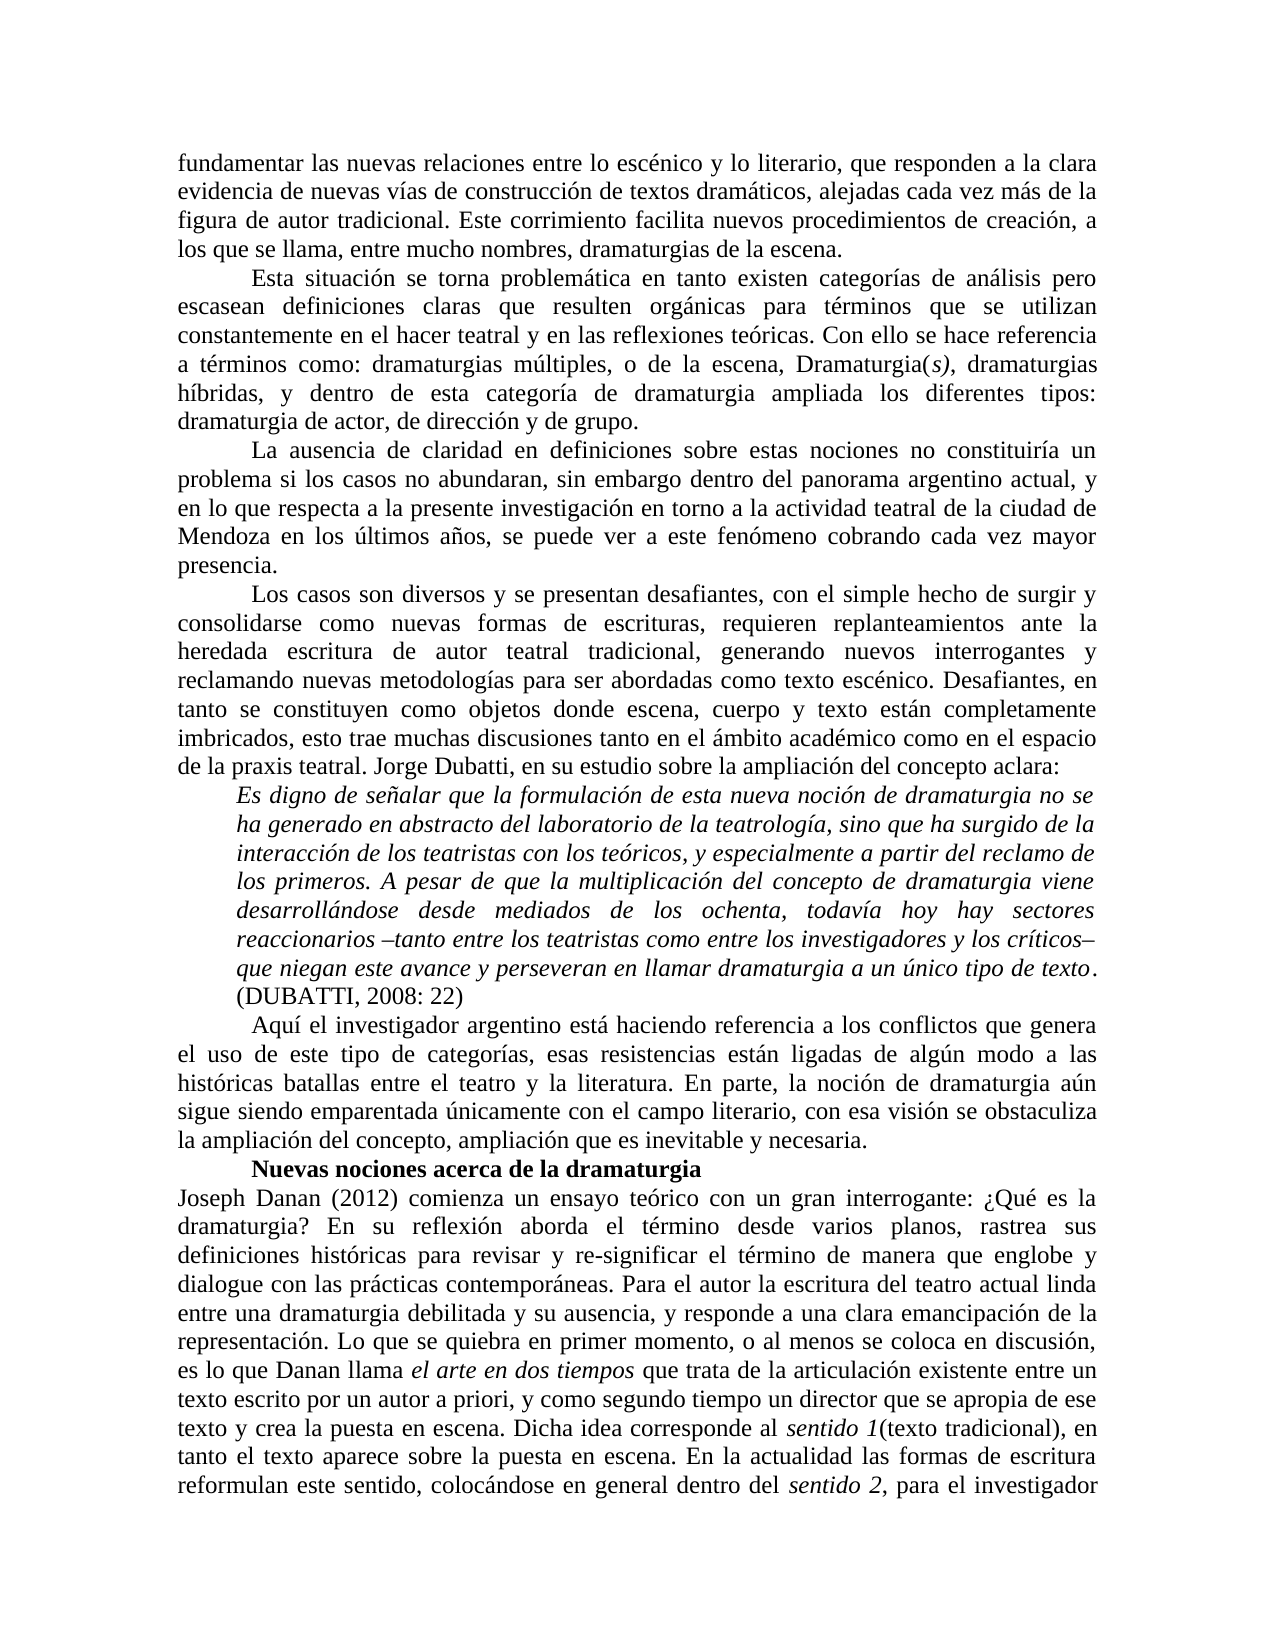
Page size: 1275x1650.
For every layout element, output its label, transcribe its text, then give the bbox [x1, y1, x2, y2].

text Esta situación se torna problemática en tanto existen categorías de análisis pero escasean definiciones claras que resulten orgánicas para términos que se utilizan constantemente en el hacer teatral y en las reflexiones teóricas. Con ello se hace referencia a términos como: dramaturgias múltiples, o de la escena, Dramaturgia(s), dramaturgias híbridas, y dentro de esta categoría de dramaturgia ampliada los diferentes tipos: dramaturgia de actor, de dirección y de grupo. [177, 263, 1098, 435]
text La ausencia de claridad en definiciones sobre estas nociones no constituiría un problema si los casos no abundaran, sin embargo dentro del panorama argentino actual, y en lo que respecta a la presente investigación en torno a la actividad teatral de la ciudad de Mendoza en los últimos años, se puede ver a este fenómeno cobrando cada vez mayor presencia. [177, 435, 1098, 579]
text Es digno de señalar que la formulación de esta nueva noción de dramaturgia no se ha generado en abstracto del laboratorio de la teatrología, sino que ha surgido de la interacción de los teatristas con los teóricos, y especialmente a partir del reclamo de los primeros. A pesar de que la multiplicación del concepto de dramaturgia viene desarrollándose desde mediados de los ochenta, todavía hoy hay sectores reaccionarios –tanto entre los teatristas como entre los investigadores y los críticos– que niegan este avance y perseveran en llamar dramaturgia a un único tipo de texto. (DUBATTI, 2008: 22) [236, 780, 1098, 1010]
text Nuevas nociones acerca de la dramaturgia [177, 1154, 1098, 1183]
text Los casos son diversos y se presentan desafiantes, con el simple hecho de surgir y consolidarse como nuevas formas de escrituras, requieren replanteamientos ante la heredada escritura de autor teatral tradicional, generando nuevos interrogantes y reclamando nuevas metodologías para ser abordadas como texto escénico. Desafiantes, en tanto se constituyen como objetos donde escena, cuerpo y texto están completamente imbricados, esto trae muchas discusiones tanto en el ámbito académico como en el espacio de la praxis teatral. Jorge Dubatti, en su estudio sobre la ampliación del concepto aclara: [177, 579, 1098, 780]
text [177, 148, 1098, 263]
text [177, 1183, 1098, 1499]
text Aquí el investigador argentino está haciendo referencia a los conflictos que genera el uso de este tipo de categorías, esas resistencias están ligadas de algún modo a las históricas batallas entre el teatro y la literatura. En parte, la noción de dramaturgia aún sigue siendo emparentada únicamente con el campo literario, con esa visión se obstaculiza la ampliación del concepto, ampliación que es inevitable y necesaria. [177, 1010, 1098, 1154]
